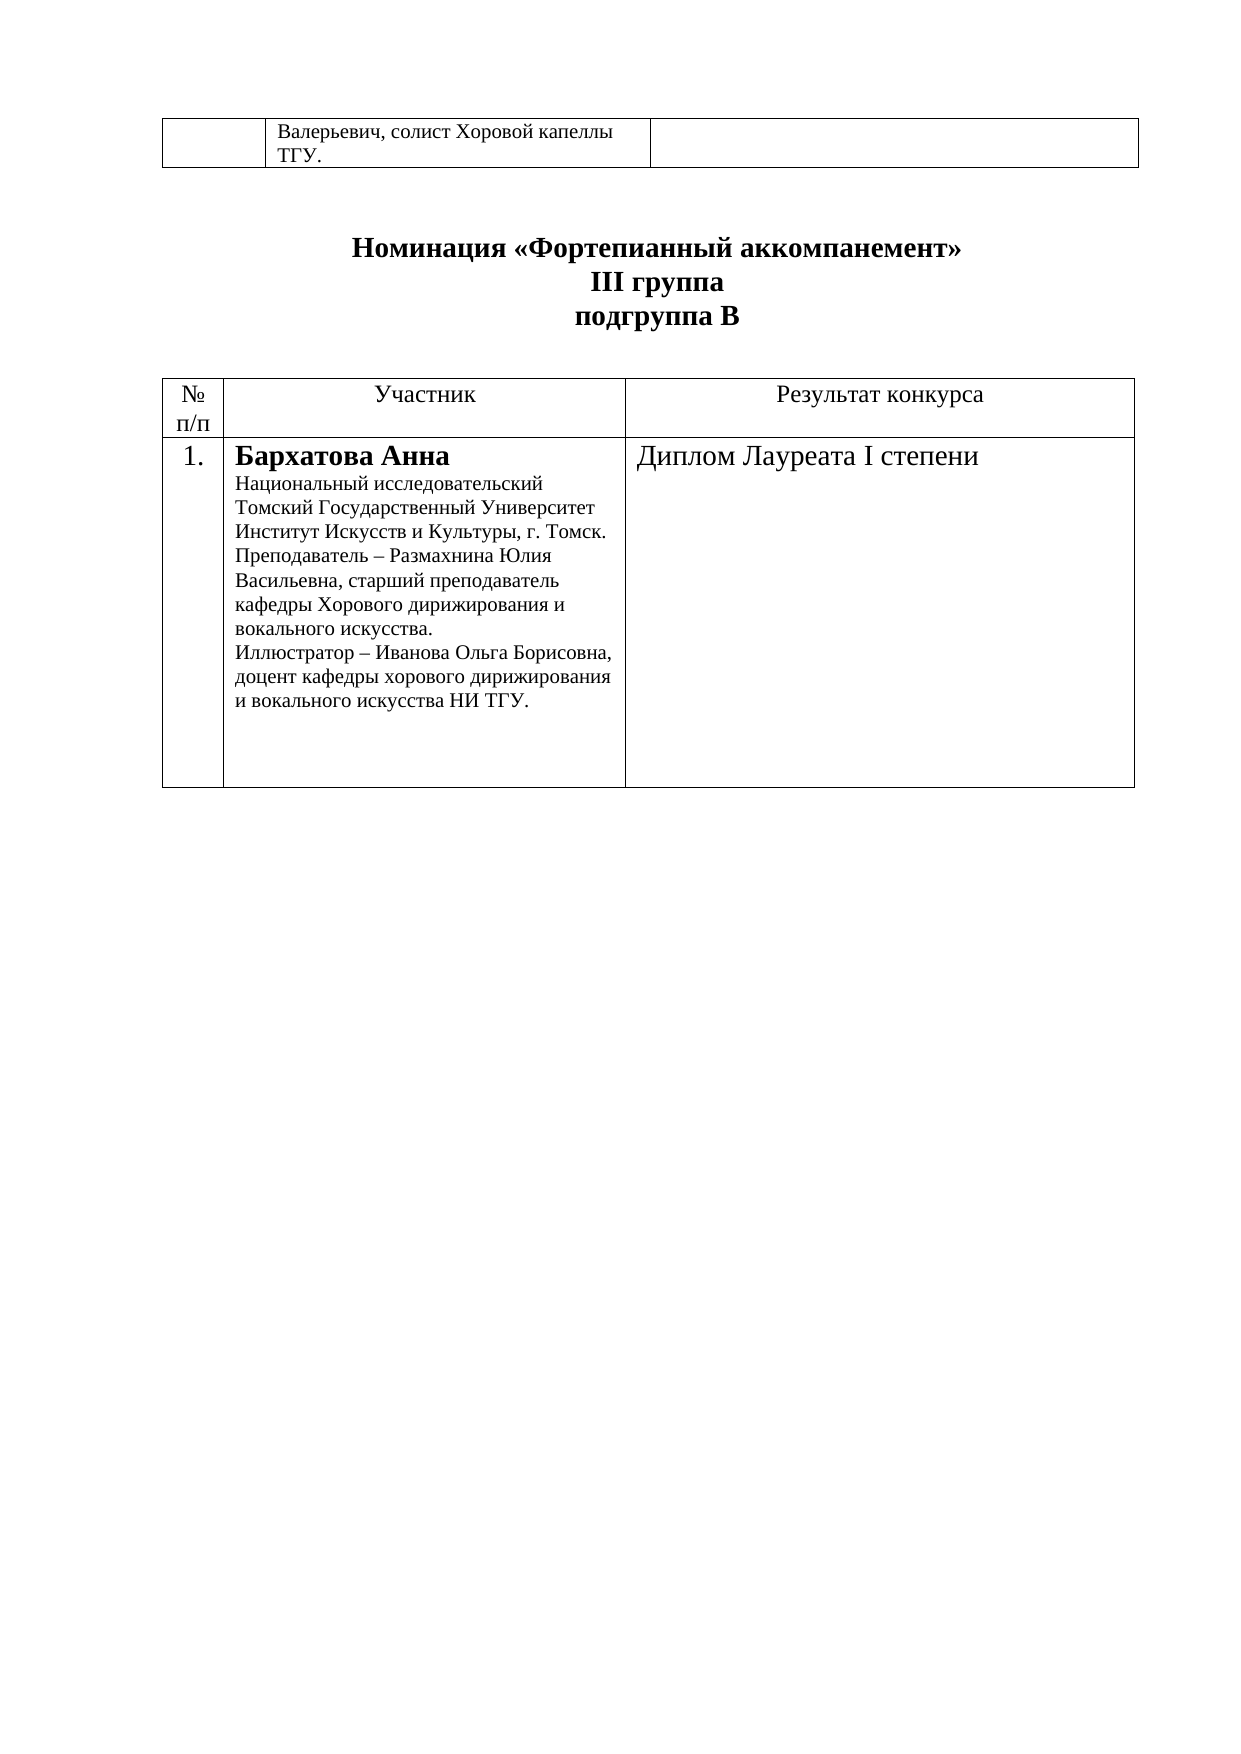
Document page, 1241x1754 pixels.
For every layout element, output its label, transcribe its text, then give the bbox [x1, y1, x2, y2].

text подгруппа B [269, 298, 1045, 331]
text III группа [162, 264, 1152, 298]
table_cell 2. [163, 119, 265, 167]
table_cell Бархатова Анна Национальный исследовательский Томский Государственный Университет Институт Искусств и Культуры, г. Томск. Преподаватель – Размахнина Юлия Васильевна, старший преподаватель кафедры Хорового дирижирования и вокального искусства. Иллюстратор – Иванова Ольга Борисовна, доцент кафедры хорового дирижирования и вокального искусства НИ ТГУ. [224, 438, 625, 787]
table_header № п/п [163, 379, 223, 437]
table_cell Диплом Лауреата I степени [626, 438, 1134, 787]
text Номинация «Фортепианный аккомпанемент» [162, 231, 1152, 264]
table_header Результат конкурса [626, 379, 1134, 437]
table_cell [266, 119, 650, 167]
table_header Участник [224, 379, 625, 437]
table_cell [651, 119, 1138, 167]
table_cell 1. [163, 438, 223, 787]
